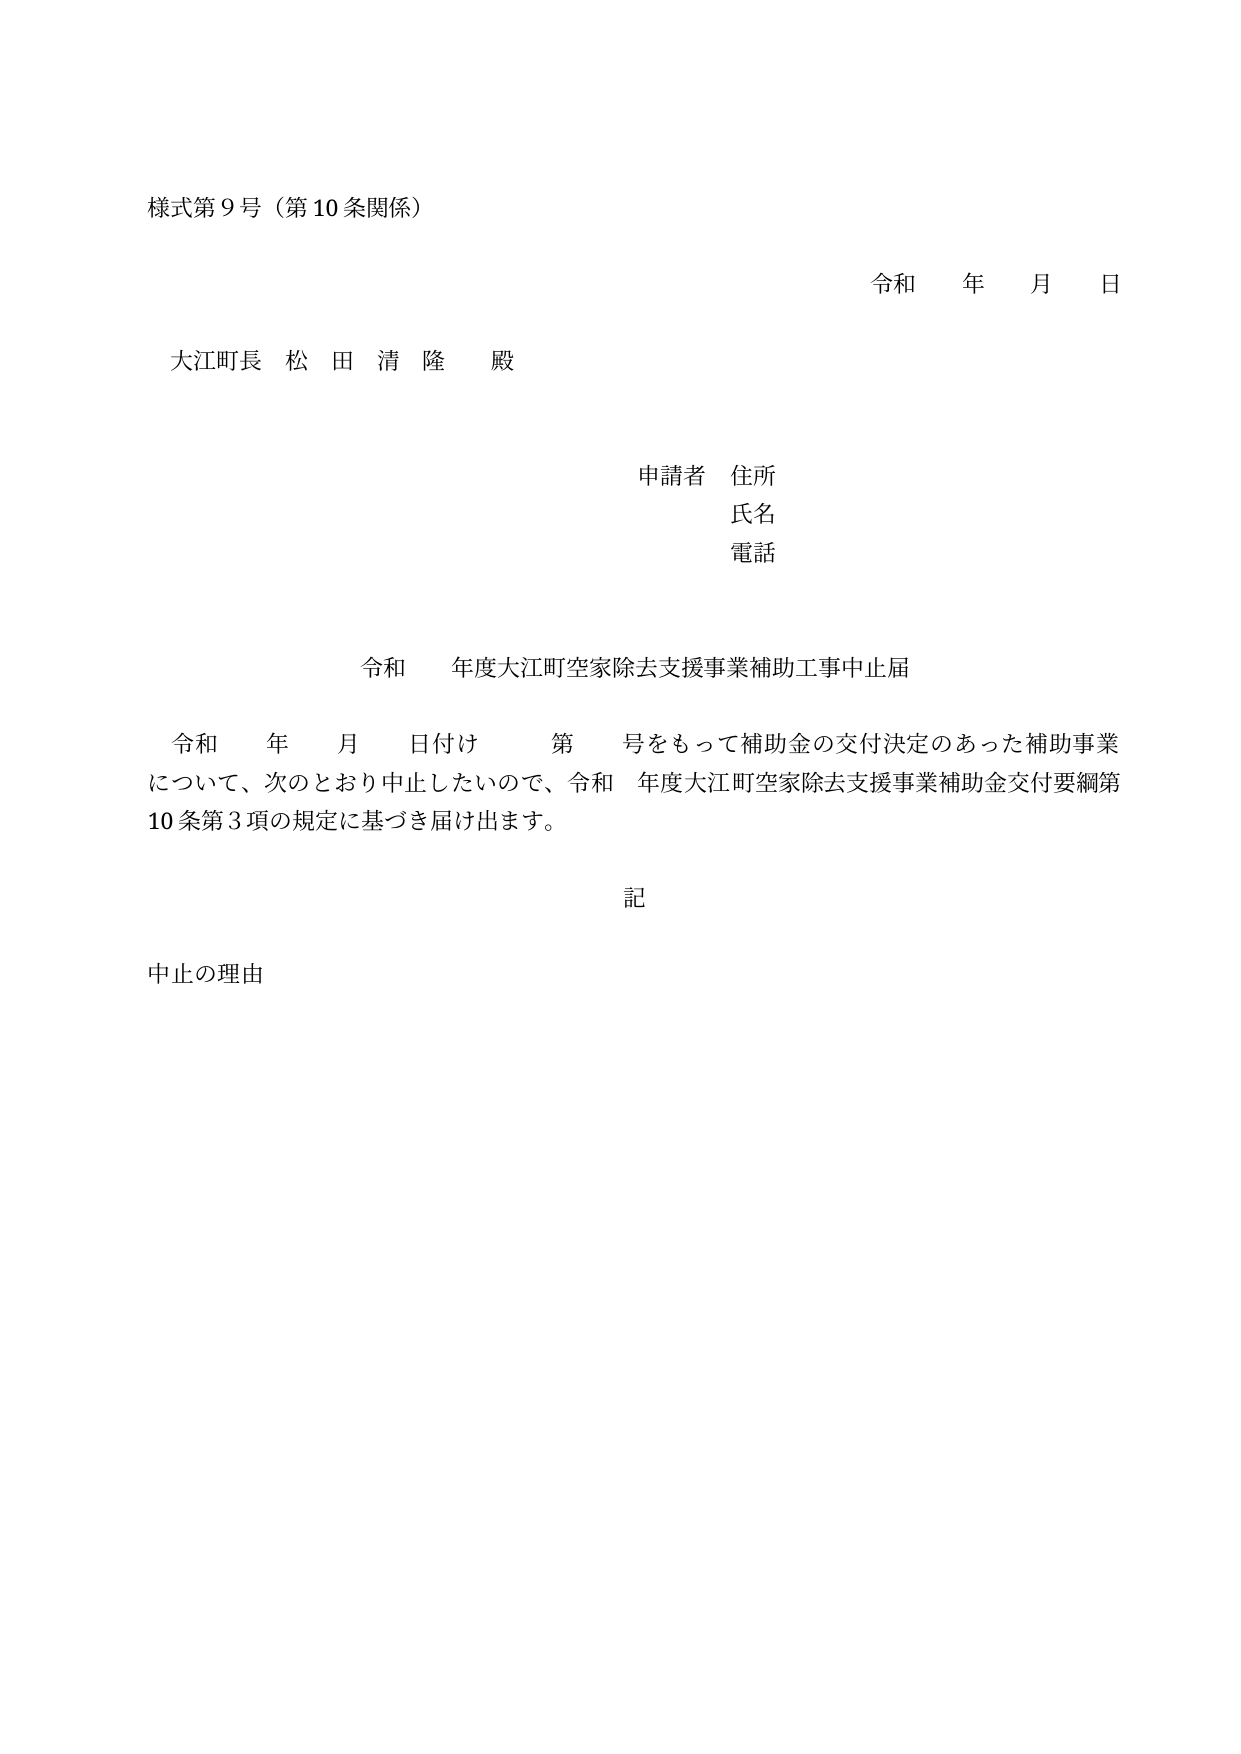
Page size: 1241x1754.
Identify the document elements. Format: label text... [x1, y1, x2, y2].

text 令和 年 月 日 [148, 264, 1122, 302]
text 様式第９号（第10条関係） [148, 187, 1122, 225]
text 令和 年度大江町空家除去支援事業補助工事中止届 [148, 647, 1122, 685]
text 電話 [148, 532, 1122, 570]
text 令和 年 月 日付け 第 号をもって補助金の交付決定のあった補助事業について、次のとおり中止したいので、令和 年度大江町空家除去支援事業補助金交付要綱第10条第３項の規定に基づき届け出ます。 [148, 724, 1122, 839]
text 中止の理由 [148, 954, 1122, 992]
text 大江町長 松 田 清 隆 殿 [148, 340, 1122, 379]
text 記 [148, 877, 1122, 915]
text 氏名 [148, 494, 1122, 532]
text 申請者 住所 [148, 455, 1122, 494]
